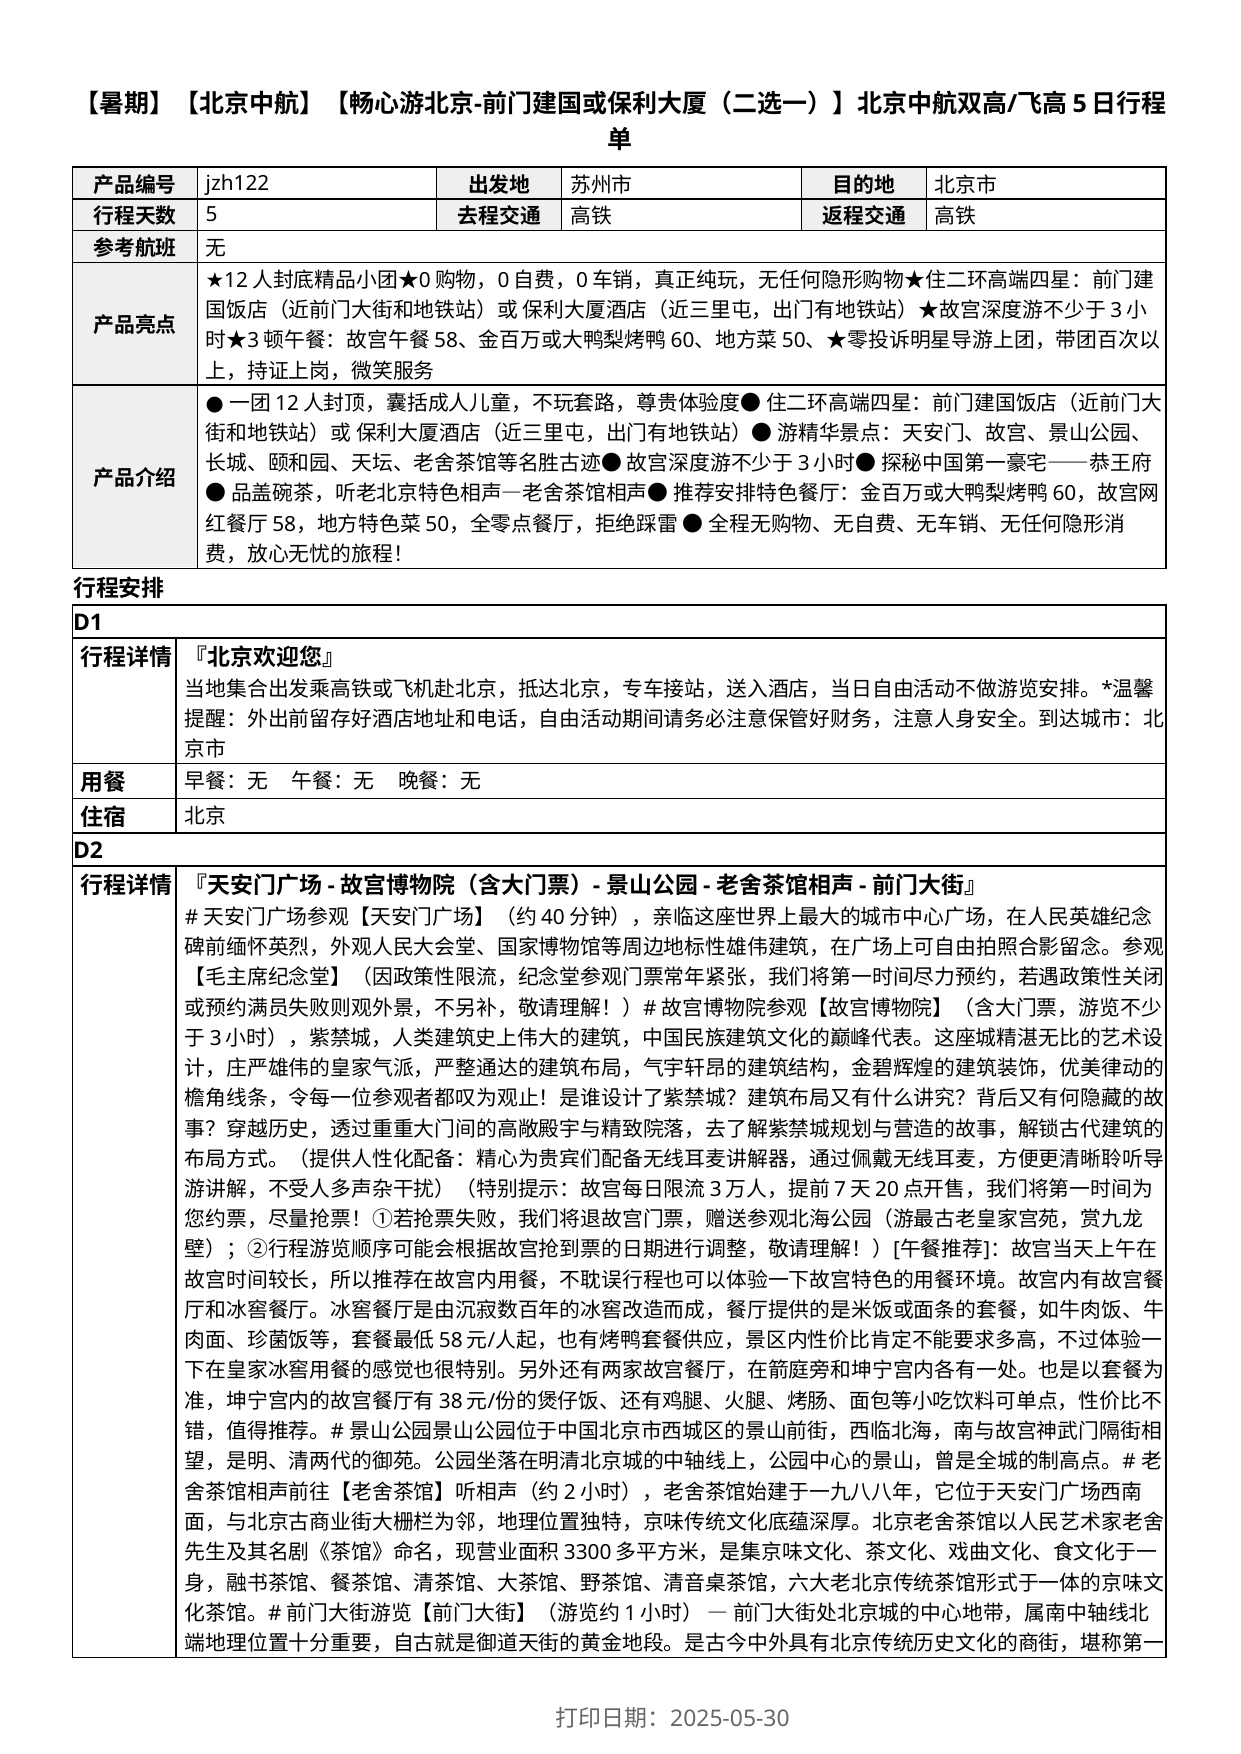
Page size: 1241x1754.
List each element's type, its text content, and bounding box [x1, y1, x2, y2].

table_header jzh122 [198, 168, 436, 198]
table_cell 用餐 [73, 764, 175, 797]
table_cell 高铁 [927, 200, 1165, 230]
table_cell 高铁 [562, 200, 801, 230]
table_header D1 [73, 606, 1165, 637]
table_cell 行程天数 [73, 200, 197, 230]
table_header 出发地 [437, 168, 561, 198]
table_cell 『北京欢迎您』 当地集合出发乘高铁或飞机赴北京，抵达北京，专车接站，送入酒店，当日自由活动不做游览安排。 [177, 639, 1165, 763]
table_header 产品编号 [73, 168, 197, 198]
table_cell 早餐：无 午餐：无 晚餐：无 [177, 764, 1165, 797]
text 【暑期】【北京中航】【畅心游北京-前门建国或保利大厦（二选一）】北京中航双高/飞高5日行程单 [73, 83, 1167, 156]
table_cell 北京 [177, 799, 1165, 832]
text 行程安排 [73, 570, 1167, 603]
table_cell 产品介绍 [73, 386, 197, 567]
table_header 目的地 [802, 168, 926, 198]
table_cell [177, 867, 1165, 1656]
table_cell 去程交通 [437, 200, 561, 230]
table_cell 产品亮点 [73, 263, 197, 384]
table_header 北京市 [927, 168, 1165, 198]
table_cell 5 [198, 200, 436, 230]
table_header 苏州市 [562, 168, 801, 198]
table_cell ● 一团12人封顶，囊括成人儿童，不玩套路，尊贵体验度 [198, 386, 1165, 567]
table_cell 行程详情 [73, 867, 175, 1656]
table_cell 参考航班 [73, 231, 197, 262]
table_cell 返程交通 [802, 200, 926, 230]
table_cell 住宿 [73, 799, 175, 832]
table_cell 行程详情 [73, 639, 175, 763]
table_cell D2 [73, 834, 1165, 865]
table_cell 无 [198, 231, 1165, 262]
table_cell ★12人封底精品小团 [198, 263, 1165, 384]
